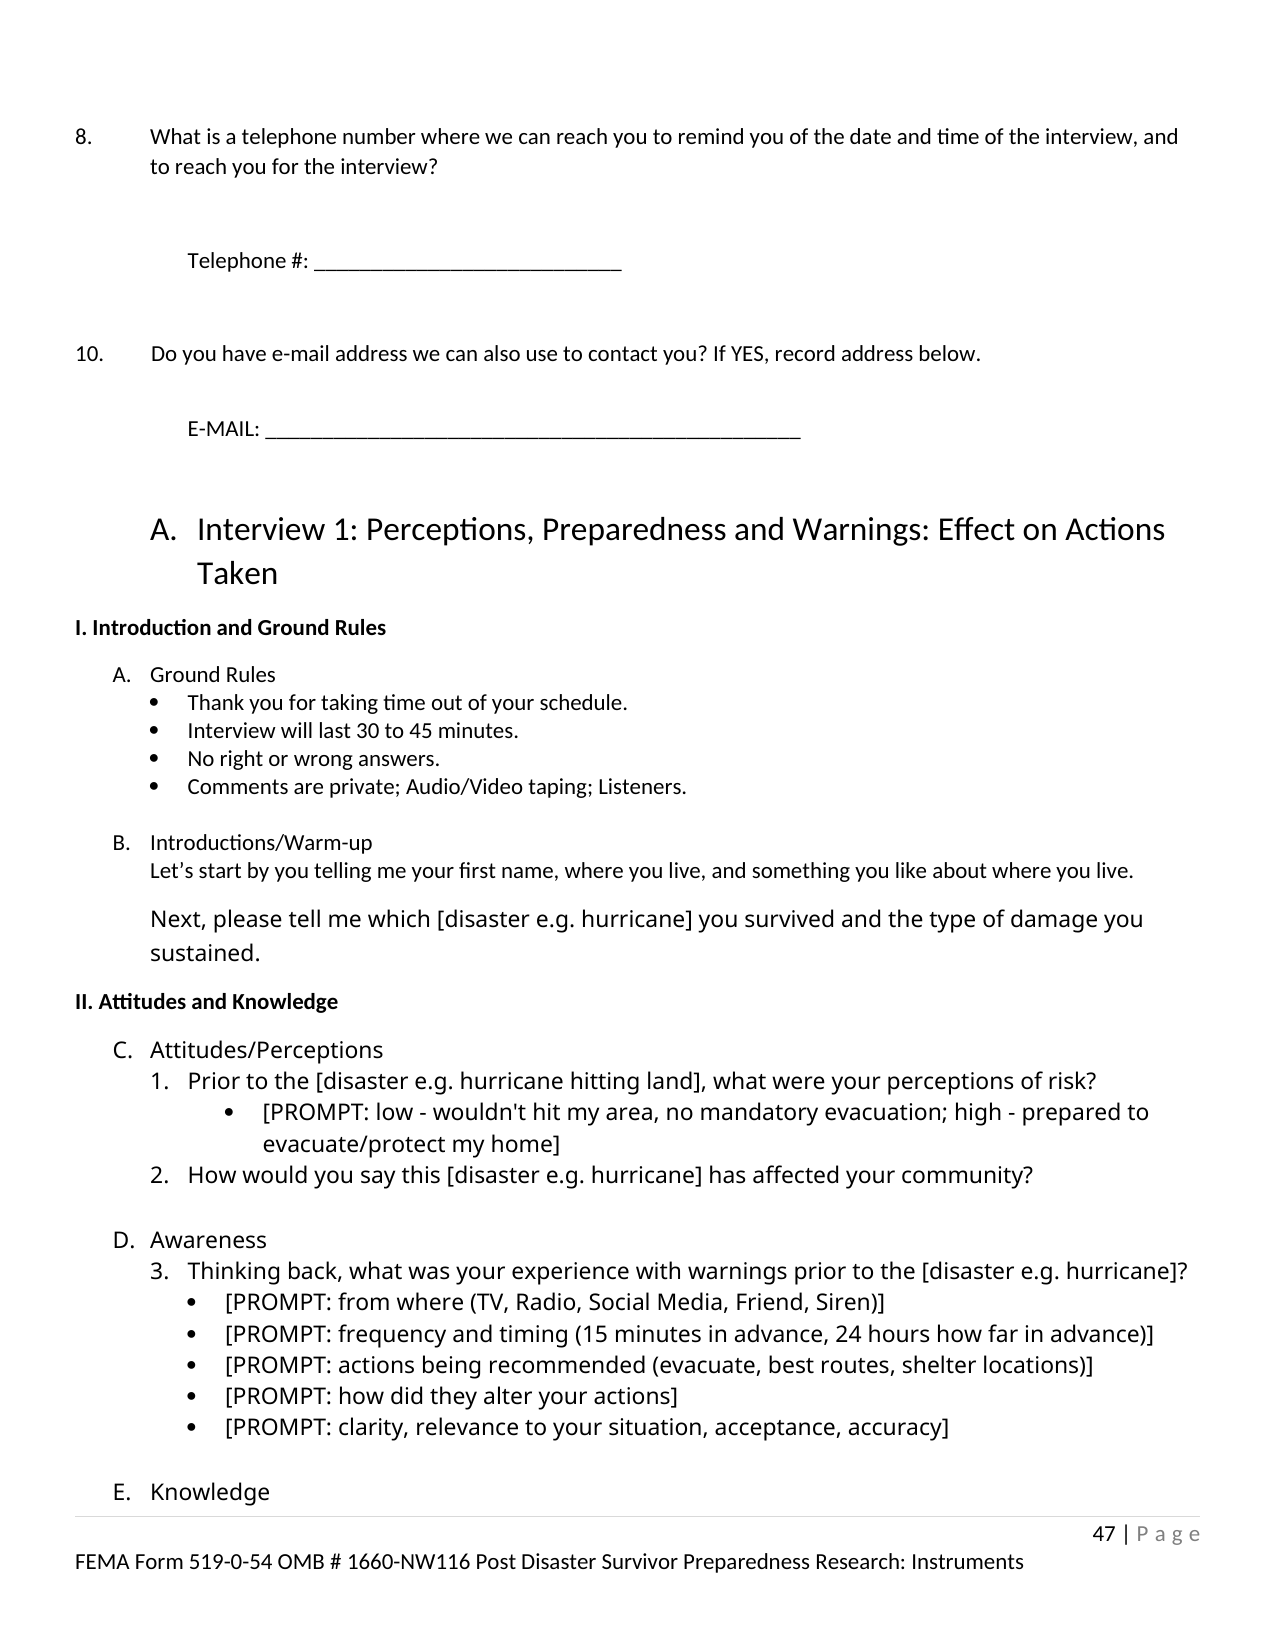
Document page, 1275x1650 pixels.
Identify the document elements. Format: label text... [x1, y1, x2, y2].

text 8. What is a telephone number where we can reach you to remind you of the date and time of the interview, and to reach you for the interview? [75, 122, 1200, 180]
text Let’s start by you telling me your first name, where you live, and something you like about where you live. [150, 856, 1200, 884]
list Attitudes/Perceptions [112, 1034, 1200, 1065]
list [PROMPT: clarity, relevance to your situation, acceptance, accuracy] [187, 1411, 1200, 1442]
text Telephone #: ___________________________ [150, 246, 1200, 274]
list Ground Rules [112, 660, 1200, 688]
list [PROMPT: actions being recommended (evacuate, best routes, shelter locations)] [187, 1349, 1200, 1380]
list Knowledge [112, 1476, 1200, 1507]
list [PROMPT: from where (TV, Radio, Social Media, Friend, Siren)] [187, 1286, 1200, 1317]
list Awareness [112, 1224, 1200, 1255]
list [PROMPT: how did they alter your actions] [187, 1380, 1200, 1411]
text Next, please tell me which [disaster e.g. hurricane] you survived and the type of damage you sustained. [150, 903, 1200, 968]
list Interview will last 30 to 45 minutes. [150, 716, 1200, 744]
text I. Introduction and Ground Rules [75, 613, 1200, 641]
list How would you say this [disaster e.g. hurricane] has affected your community? [150, 1159, 1200, 1190]
list Comments are private; Audio/Video taping; Listeners. [150, 772, 1200, 800]
list Thinking back, what was your experience with warnings prior to the [disaster e.g. hurricane]? [150, 1255, 1200, 1286]
text II. Attitudes and Knowledge [75, 987, 1200, 1015]
text E-MAIL: _______________________________________________ [187, 414, 1200, 442]
list [PROMPT: low - wouldn't hit my area, no mandatory evacuation; high - prepared to evacuate/protect my home] [225, 1096, 1200, 1159]
list No right or wrong answers. [150, 744, 1200, 772]
list Introductions/Warm-up [112, 828, 1200, 856]
list Prior to the [disaster e.g. hurricane hitting land], what were your perceptions of risk? [150, 1065, 1200, 1096]
list Thank you for taking time out of your schedule. [150, 688, 1200, 716]
list [PROMPT: frequency and timing (15 minutes in advance, 24 hours how far in advance)] [187, 1317, 1200, 1349]
list Do you have e-mail address we can also use to contact you? If YES, record address below. [75, 339, 1200, 368]
list Interview 1: Perceptions, Preparedness and Warnings: Effect on Actions Taken [150, 508, 1200, 593]
